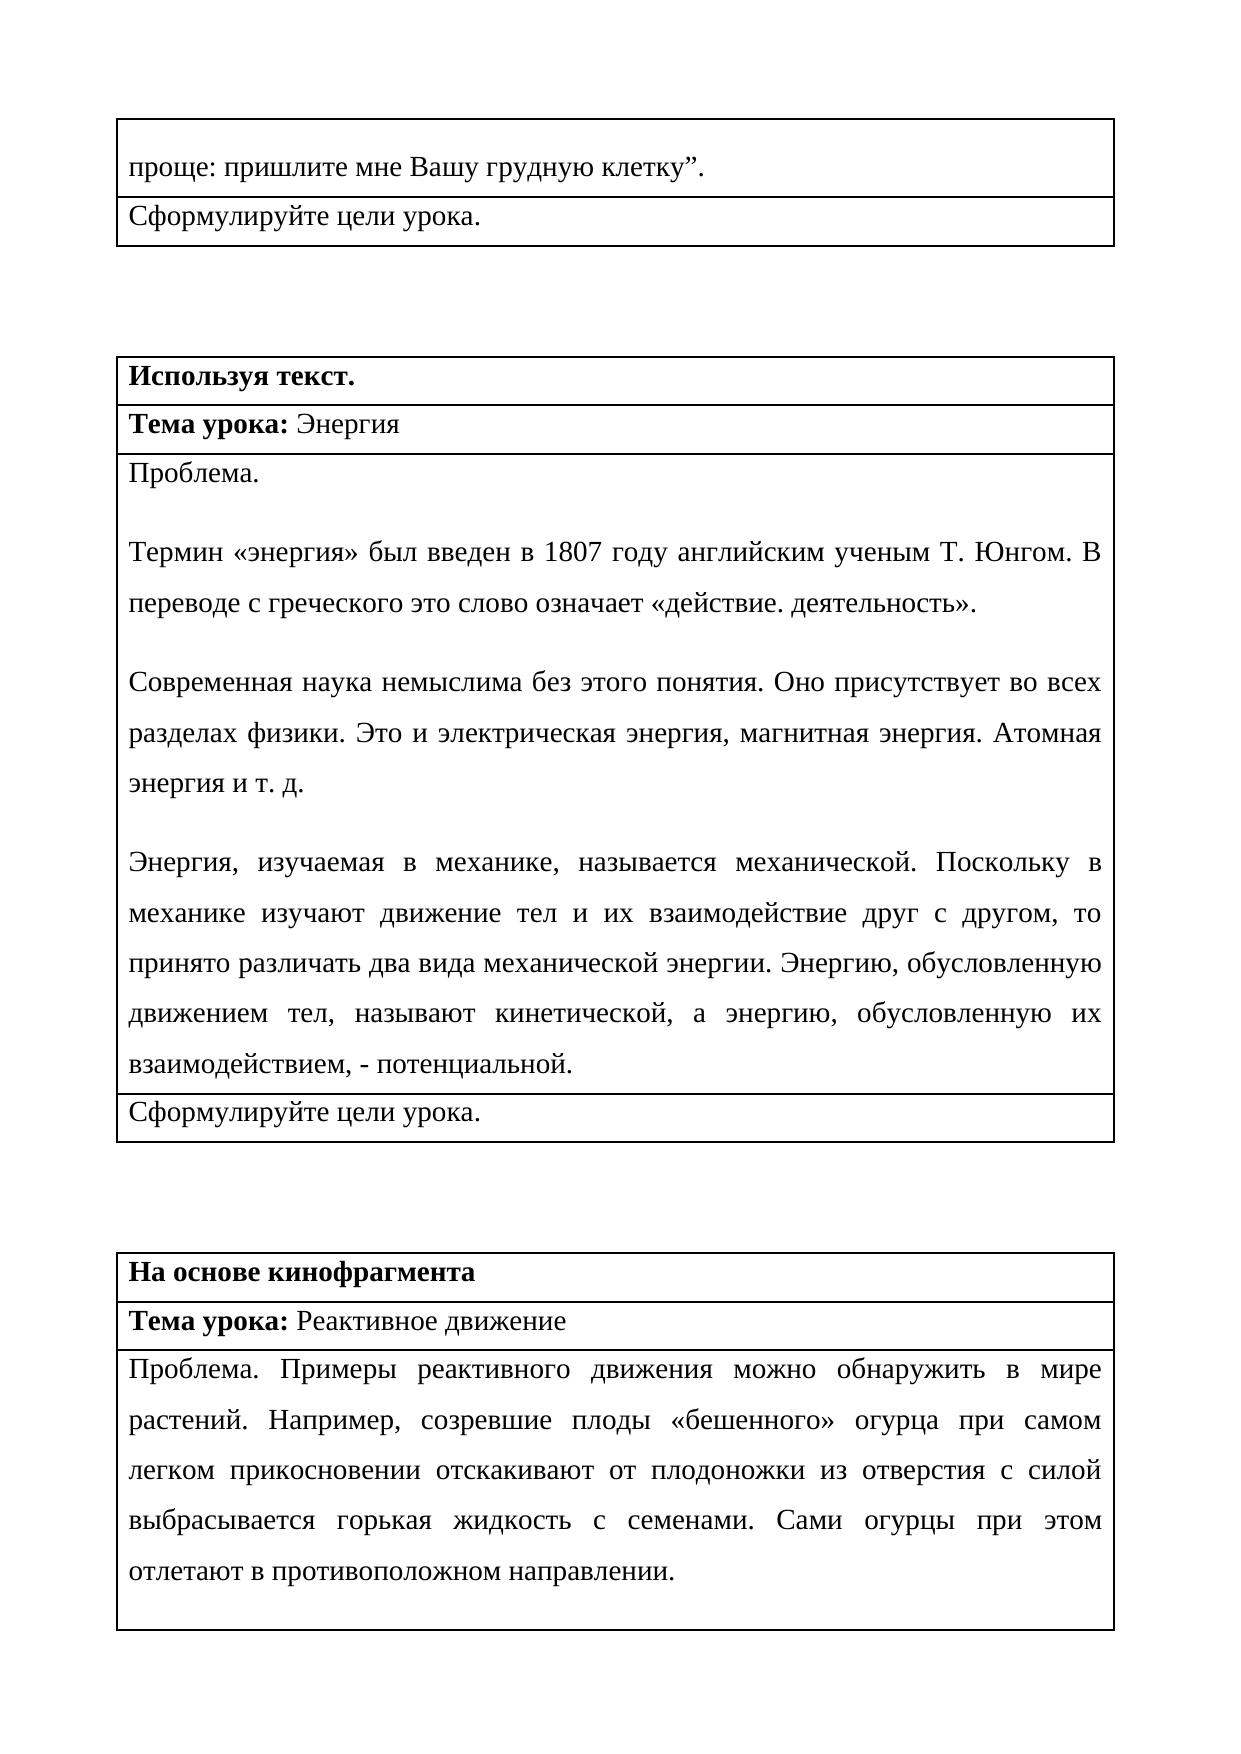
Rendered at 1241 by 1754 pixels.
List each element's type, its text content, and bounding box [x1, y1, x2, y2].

table_cell Проблема. Термин «энергия» был введен в 1807 году английским ученым Т. Юнгом. В переводе с греческого это слово означает «действие. деятельность». Современная наука немыслима без этого понятия. Оно присутствует во всех разделах физики. Это и электрическая энергия, магнитная энергия. Атомная энергия и т. д. Энергия, изучаемая в механике, называется механической. Поскольку в механике изучают движение тел и их взаимодействие друг с другом, то принято различать два вида механической энергии. Энергию, обусловленную движением тел, называют кинетической, а энергию, обусловленную их взаимодействием, - потенциальной. [118, 455, 1113, 1092]
table_header Используя текст. [118, 358, 1113, 404]
table_cell Тема урока: Реактивное движение [118, 1303, 1113, 1349]
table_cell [118, 1351, 1113, 1628]
table_cell Сформулируйте цели урока. [118, 198, 1113, 245]
table_cell Тема урока: Энергия [118, 406, 1113, 453]
table_cell Сформулируйте цели урока. [118, 1095, 1113, 1141]
table_header На основе кинофрагмента [118, 1254, 1113, 1301]
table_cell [118, 120, 1113, 196]
